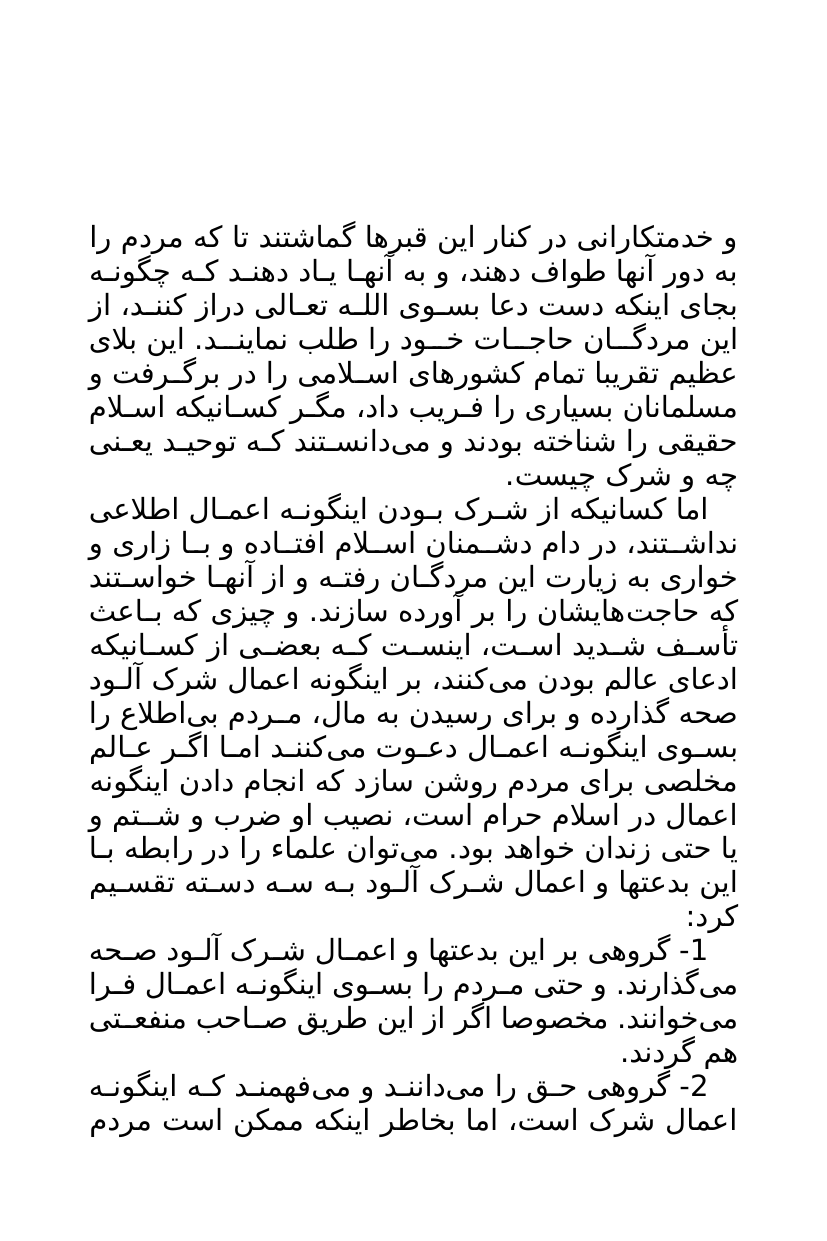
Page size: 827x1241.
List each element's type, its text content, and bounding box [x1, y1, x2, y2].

text 1- گروهی بر این بدعتها و اعمال شرک آلود صحه می‌گذارند. و حتی مردم را بسوی اینگونه اعمال فرا می‌خوانند. مخصوصا اگر از این طریق صاحب منفعتی هم گردند. [89, 934, 738, 1069]
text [89, 1069, 738, 1137]
text اما کسانیکه از شرک بودن اینگونه اعمال اطلاعی نداشتند، در دام دشمنان اسلام افتاده و با زاری و خواری به زیارت این مردگان رفته و از آنها خواستند که حاجت‌هایشان را بر آورده سازند. و چیزی که باعث تأسف شدید است، اینست که بعضی از کسانیکه ادعای عالم بودن می‌کنند، بر اینگونه اعمال شرک آلود صحه گذارده و برای رسیدن به مال، مردم بی‌اطلاع را بسوی اینگونه اعمال دعوت می‌کنند اما اگر عالم مخلصی برای مردم روشن سازد که انجام دادن اینگونه اعمال در اسلام حرام است، نصیب او ضرب و شتم و یا حتی زندان خواهد بود. می‌توان علماء را در رابطه با این بدعتها و اعمال شرک آلود به سه دسته تقسیم کرد: [89, 492, 738, 934]
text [89, 221, 738, 492]
